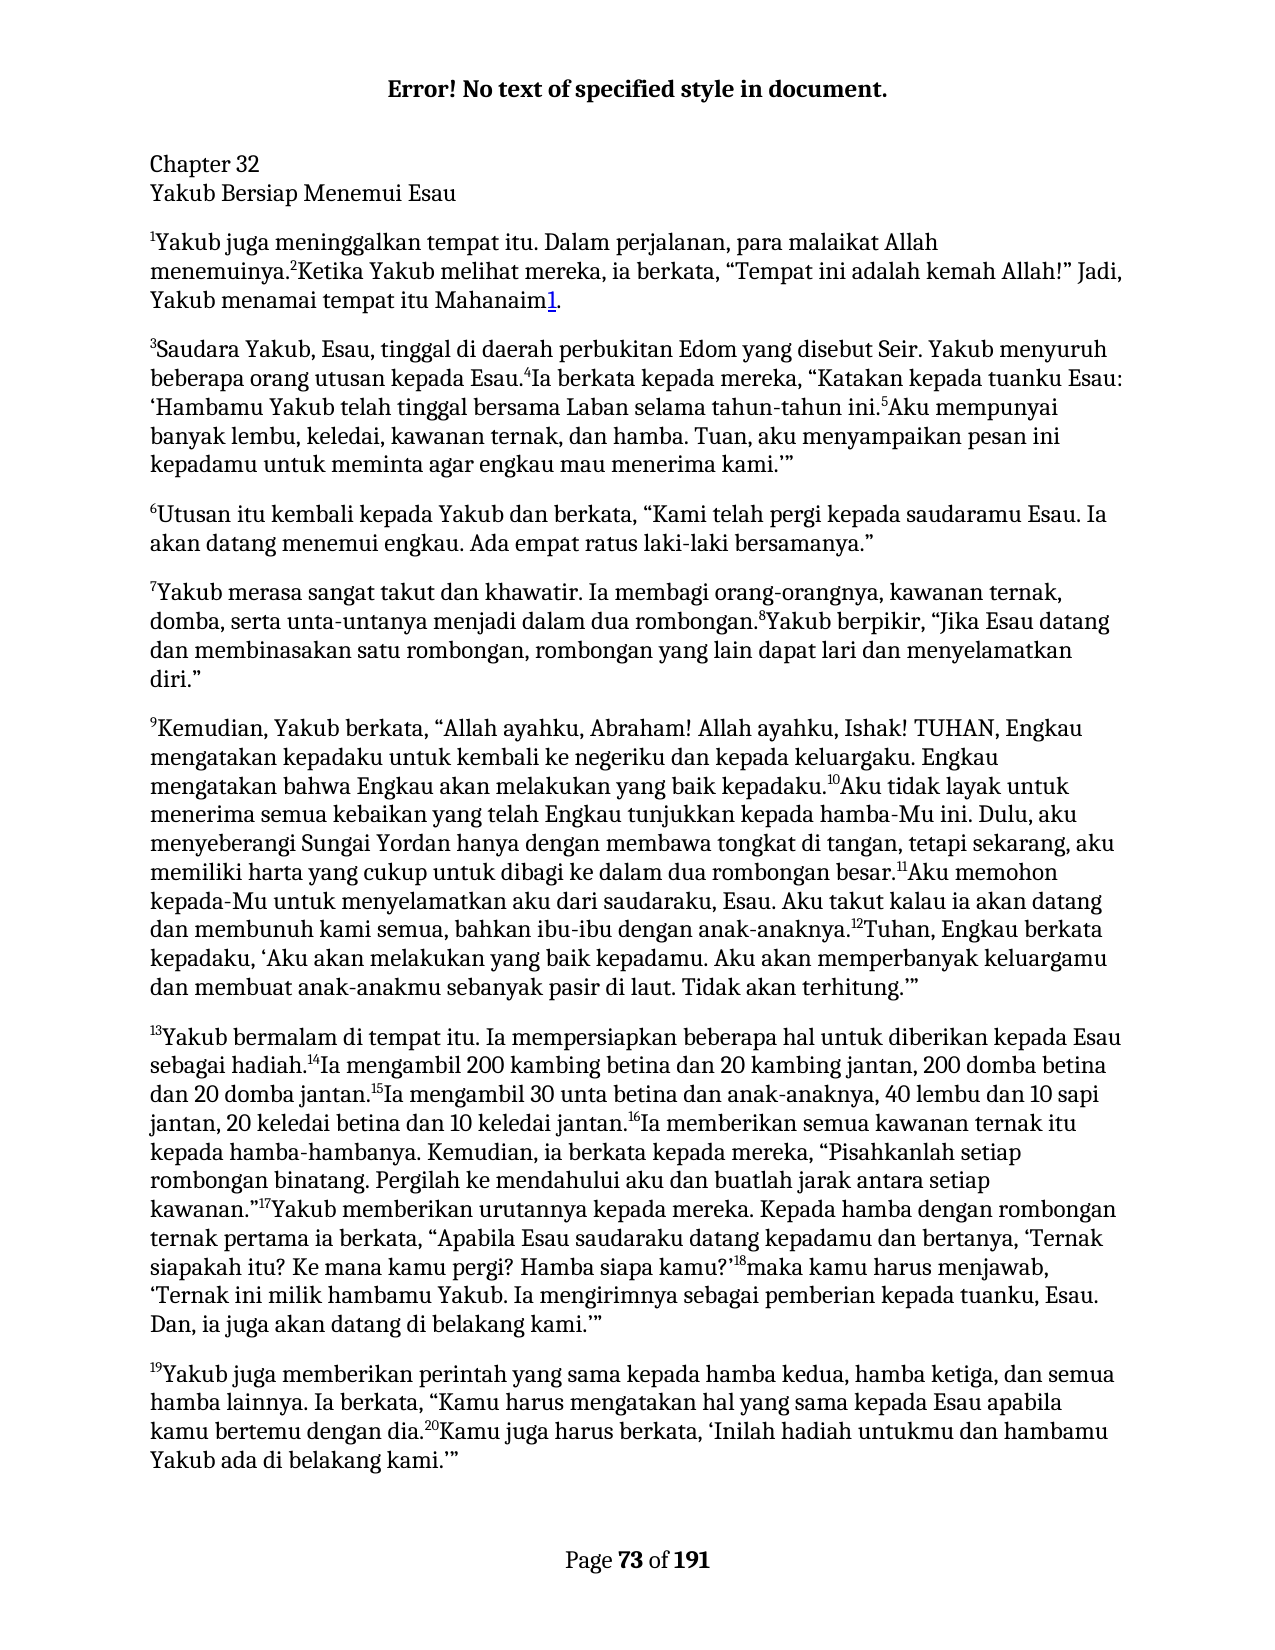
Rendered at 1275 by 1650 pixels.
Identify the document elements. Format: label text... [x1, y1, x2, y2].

text 1Yakub juga meninggalkan tempat itu. Dalam perjalanan, para malaikat Allah menemuinya.2Ketika Yakub melihat mereka, ia berkata, “Tempat ini adalah kemah Allah!” Jadi, Yakub menamai tempat itu Mahanaim1. [150, 228, 1125, 314]
text 7Yakub merasa sangat takut dan khawatir. Ia membagi orang-orangnya, kawanan ternak, domba, serta unta-untanya menjadi dalam dua rombongan.8Yakub berpikir, “Jika Esau datang dan membinasakan satu rombongan, rombongan yang lain dapat lari dan menyelamatkan diri.” [150, 578, 1125, 693]
text 3Saudara Yakub, Esau, tinggal di daerah perbukitan Edom yang disebut Seir. Yakub menyuruh beberapa orang utusan kepada Esau.4Ia berkata kepada mereka, “Katakan kepada tuanku Esau: ‘Hambamu Yakub telah tinggal bersama Laban selama tahun-tahun ini.5Aku mempunyai banyak lembu, keledai, kawanan ternak, dan hamba. Tuan, aku menyampaikan pesan ini kepadamu untuk meminta agar engkau mau menerima kami.’” [150, 335, 1125, 479]
text 13Yakub bermalam di tempat itu. Ia mempersiapkan beberapa hal untuk diberikan kepada Esau sebagai hadiah.14Ia mengambil 200 kambing betina dan 20 kambing jantan, 200 domba betina dan 20 domba jantan.15Ia mengambil 30 unta betina dan anak-anaknya, 40 lembu dan 10 sapi jantan, 20 keledai betina dan 10 keledai jantan.16Ia memberikan semua kawanan ternak itu kepada hamba-hambanya. Kemudian, ia berkata kepada mereka, “Pisahkanlah setiap rombongan binatang. Pergilah ke mendahului aku dan buatlah jarak antara setiap kawanan.”17Yakub memberikan urutannya kepada mereka. Kepada hamba dengan rombongan ternak pertama ia berkata, “Apabila Esau saudaraku datang kepadamu dan bertanya, ‘Ternak siapakah itu? Ke mana kamu pergi? Hamba siapa kamu?’18maka kamu harus menjawab, ‘Ternak ini milik hambamu Yakub. Ia mengirimnya sebagai pemberian kepada tuanku, Esau. Dan, ia juga akan datang di belakang kami.’” [150, 1022, 1125, 1339]
text 19Yakub juga memberikan perintah yang sama kepada hamba kedua, hamba ketiga, dan semua hamba lainnya. Ia berkata, “Kamu harus mengatakan hal yang sama kepada Esau apabila kamu bertemu dengan dia.20Kamu juga harus berkata, ‘Inilah hadiah untukmu dan hambamu Yakub ada di belakang kami.’” [150, 1359, 1125, 1474]
text 9Kemudian, Yakub berkata, “Allah ayahku, Abraham! Allah ayahku, Ishak! TUHAN, Engkau mengatakan kepadaku untuk kembali ke negeriku dan kepada keluargaku. Engkau mengatakan bahwa Engkau akan melakukan yang baik kepadaku.10Aku tidak layak untuk menerima semua kebaikan yang telah Engkau tunjukkan kepada hamba-Mu ini. Dulu, aku menyeberangi Sungai Yordan hanya dengan membawa tongkat di tangan, tetapi sekarang, aku memiliki harta yang cukup untuk dibagi ke dalam dua rombongan besar.11Aku memohon kepada-Mu untuk menyelamatkan aku dari saudaraku, Esau. Aku takut kalau ia akan datang dan membunuh kami semua, bahkan ibu-ibu dengan anak-anaknya.12Tuhan, Engkau berkata kepadaku, ‘Aku akan melakukan yang baik kepadamu. Aku akan memperbanyak keluargamu dan membuat anak-anakmu sebanyak pasir di laut. Tidak akan terhitung.’” [150, 714, 1125, 1002]
text Chapter 32 Yakub Bersiap Menemui Esau [150, 150, 1125, 207]
text 6Utusan itu kembali kepada Yakub dan berkata, “Kami telah pergi kepada saudaramu Esau. Ia akan datang menemui engkau. Ada empat ratus laki-laki bersamanya.” [150, 500, 1125, 557]
